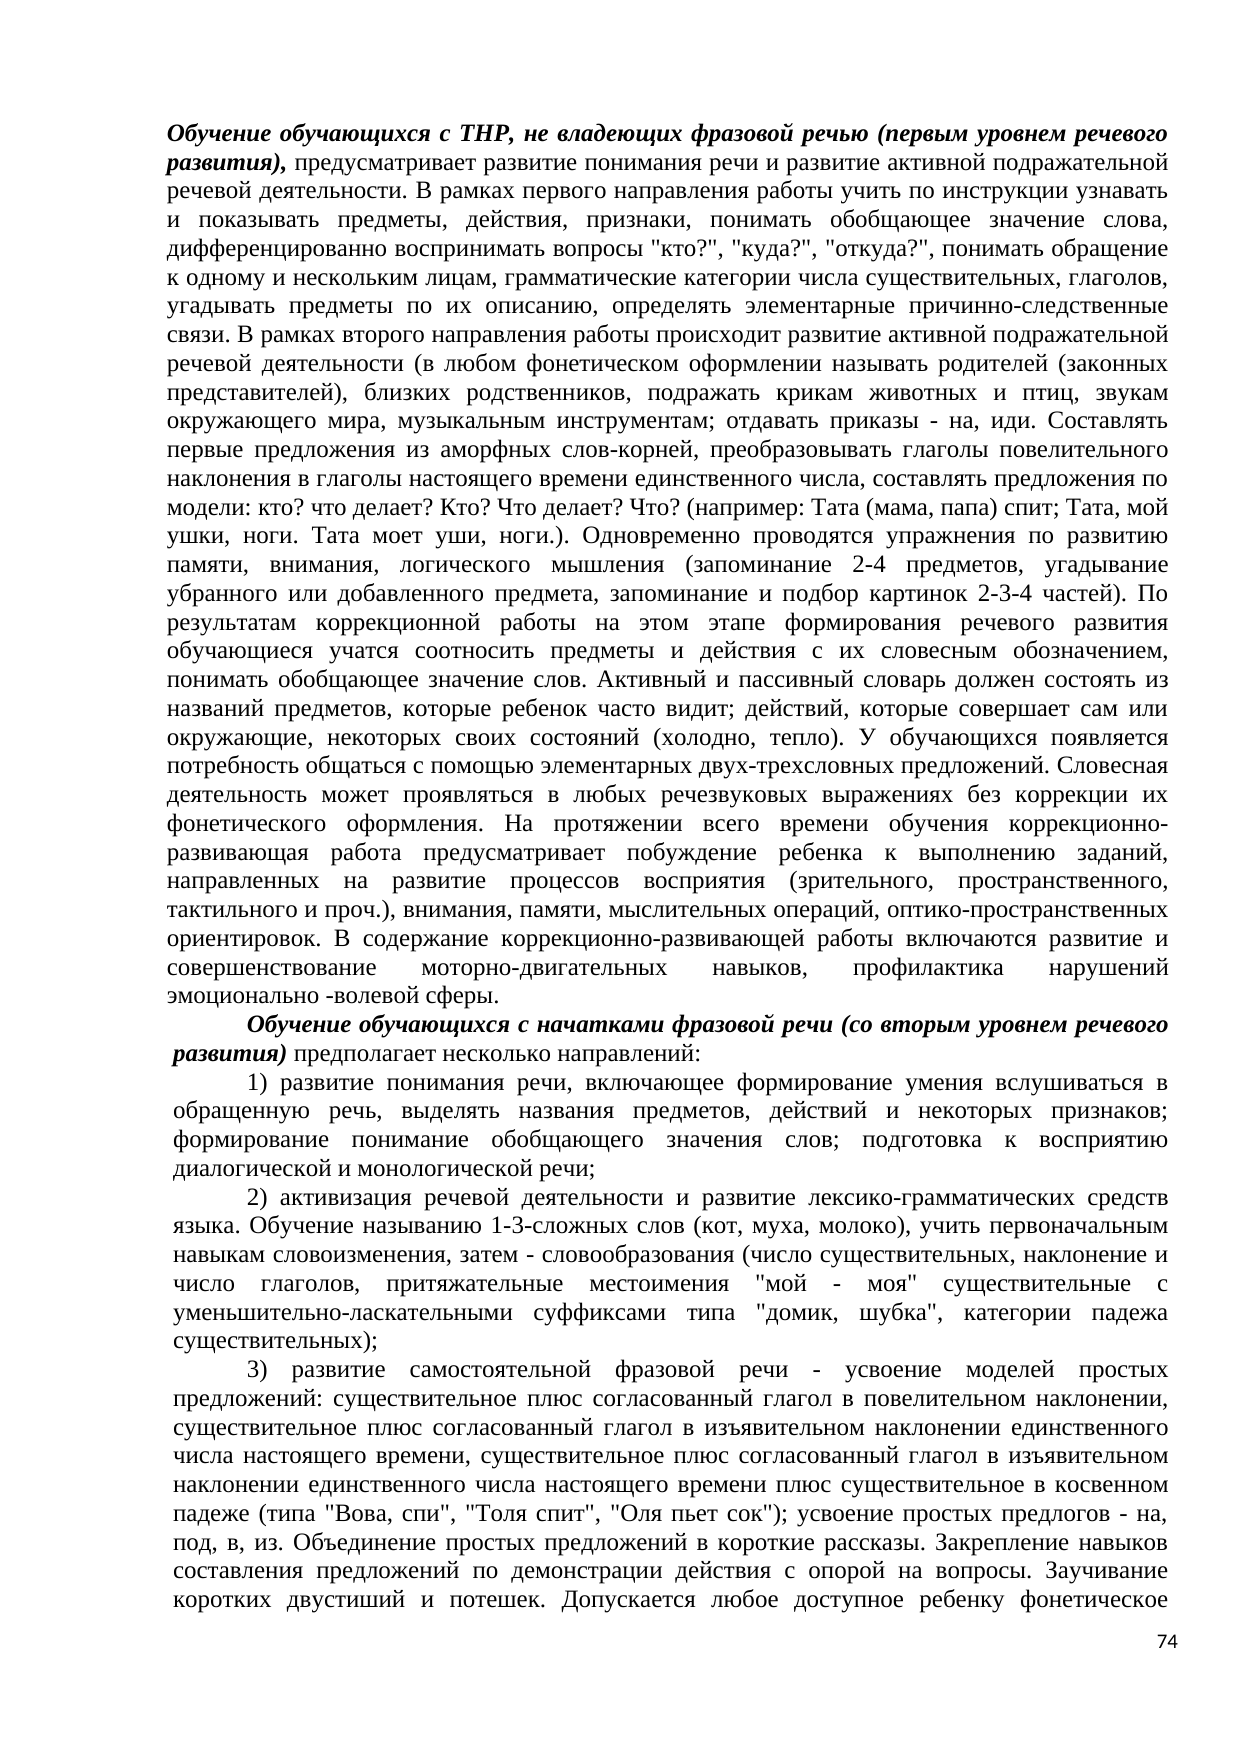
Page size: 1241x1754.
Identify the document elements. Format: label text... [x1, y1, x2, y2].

text 2) активизация речевой деятельности и развитие лексико-грамматических средств языка. Обучение называнию 1-3-сложных слов (кот, муха, молоко), учить первоначальным навыкам словоизменения, затем - словообразования (число существительных, наклонение и число глаголов, притяжательные местоимения "мой - моя" существительные с уменьшительно-ласкательными суффиксами типа "домик, шубка", категории падежа существительных); [173, 1182, 1169, 1354]
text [173, 1354, 1169, 1613]
text 1) развитие понимания речи, включающее формирование умения вслушиваться в обращенную речь, выделять названия предметов, действий и некоторых признаков; формирование понимание обобщающего значения слов; подготовка к восприятию диалогической и монологической речи; [173, 1067, 1169, 1182]
text Обучение обучающихся с ТНР, не владеющих фразовой речью (первым уровнем речевого развития), предусматривает развитие понимания речи и развитие активной подражательной речевой деятельности. В рамках первого направления работы учить по инструкции узнавать и показывать предметы, действия, признаки, понимать обобщающее значение слова, дифференцированно воспринимать вопросы "кто?", "куда?", "откуда?", понимать обращение к одному и нескольким лицам, грамматические категории числа существительных, глаголов, угадывать предметы по их описанию, определять элементарные причинно-следственные связи. В рамках второго направления работы происходит развитие активной подражательной речевой деятельности (в любом фонетическом оформлении называть родителей (законных представителей), близких родственников, подражать крикам животных и птиц, звукам окружающего мира, музыкальным инструментам; отдавать приказы - на, иди. Составлять первые предложения из аморфных слов-корней, преобразовывать глаголы повелительного наклонения в глаголы настоящего времени единственного числа, составлять предложения по модели: кто? что делает? Кто? Что делает? Что? (например: Тата (мама, папа) спит; Тата, мой ушки, ноги. Тата моет уши, ноги.). Одновременно проводятся упражнения по развитию памяти, внимания, логического мышления (запоминание 2-4 предметов, угадывание убранного или добавленного предмета, запоминание и подбор картинок 2-3-4 частей). По результатам коррекционной работы на этом этапе формирования речевого развития обучающиеся учатся соотносить предметы и действия с их словесным обозначением, понимать обобщающее значение слов. Активный и пассивный словарь должен состоять из названий предметов, которые ребенок часто видит; действий, которые совершает сам или окружающие, некоторых своих состояний (холодно, тепло). У обучающихся появляется потребность общаться с помощью элементарных двух-трехсловных предложений. Словесная деятельность может проявляться в любых речезвуковых выражениях без коррекции их фонетического оформления. На протяжении всего времени обучения коррекционно-развивающая работа предусматривает побуждение ребенка к выполнению заданий, направленных на развитие процессов восприятия (зрительного, пространственного, тактильного и проч.), внимания, памяти, мыслительных операций, оптико-пространственных ориентировок. В содержание коррекционно-развивающей работы включаются развитие и совершенствование моторно-двигательных навыков, профилактика нарушений эмоционально -волевой сферы. [167, 118, 1169, 1009]
text Обучение обучающихся с начатками фразовой речи (со вторым уровнем речевого развития) предполагает несколько направлений: [173, 1009, 1169, 1067]
